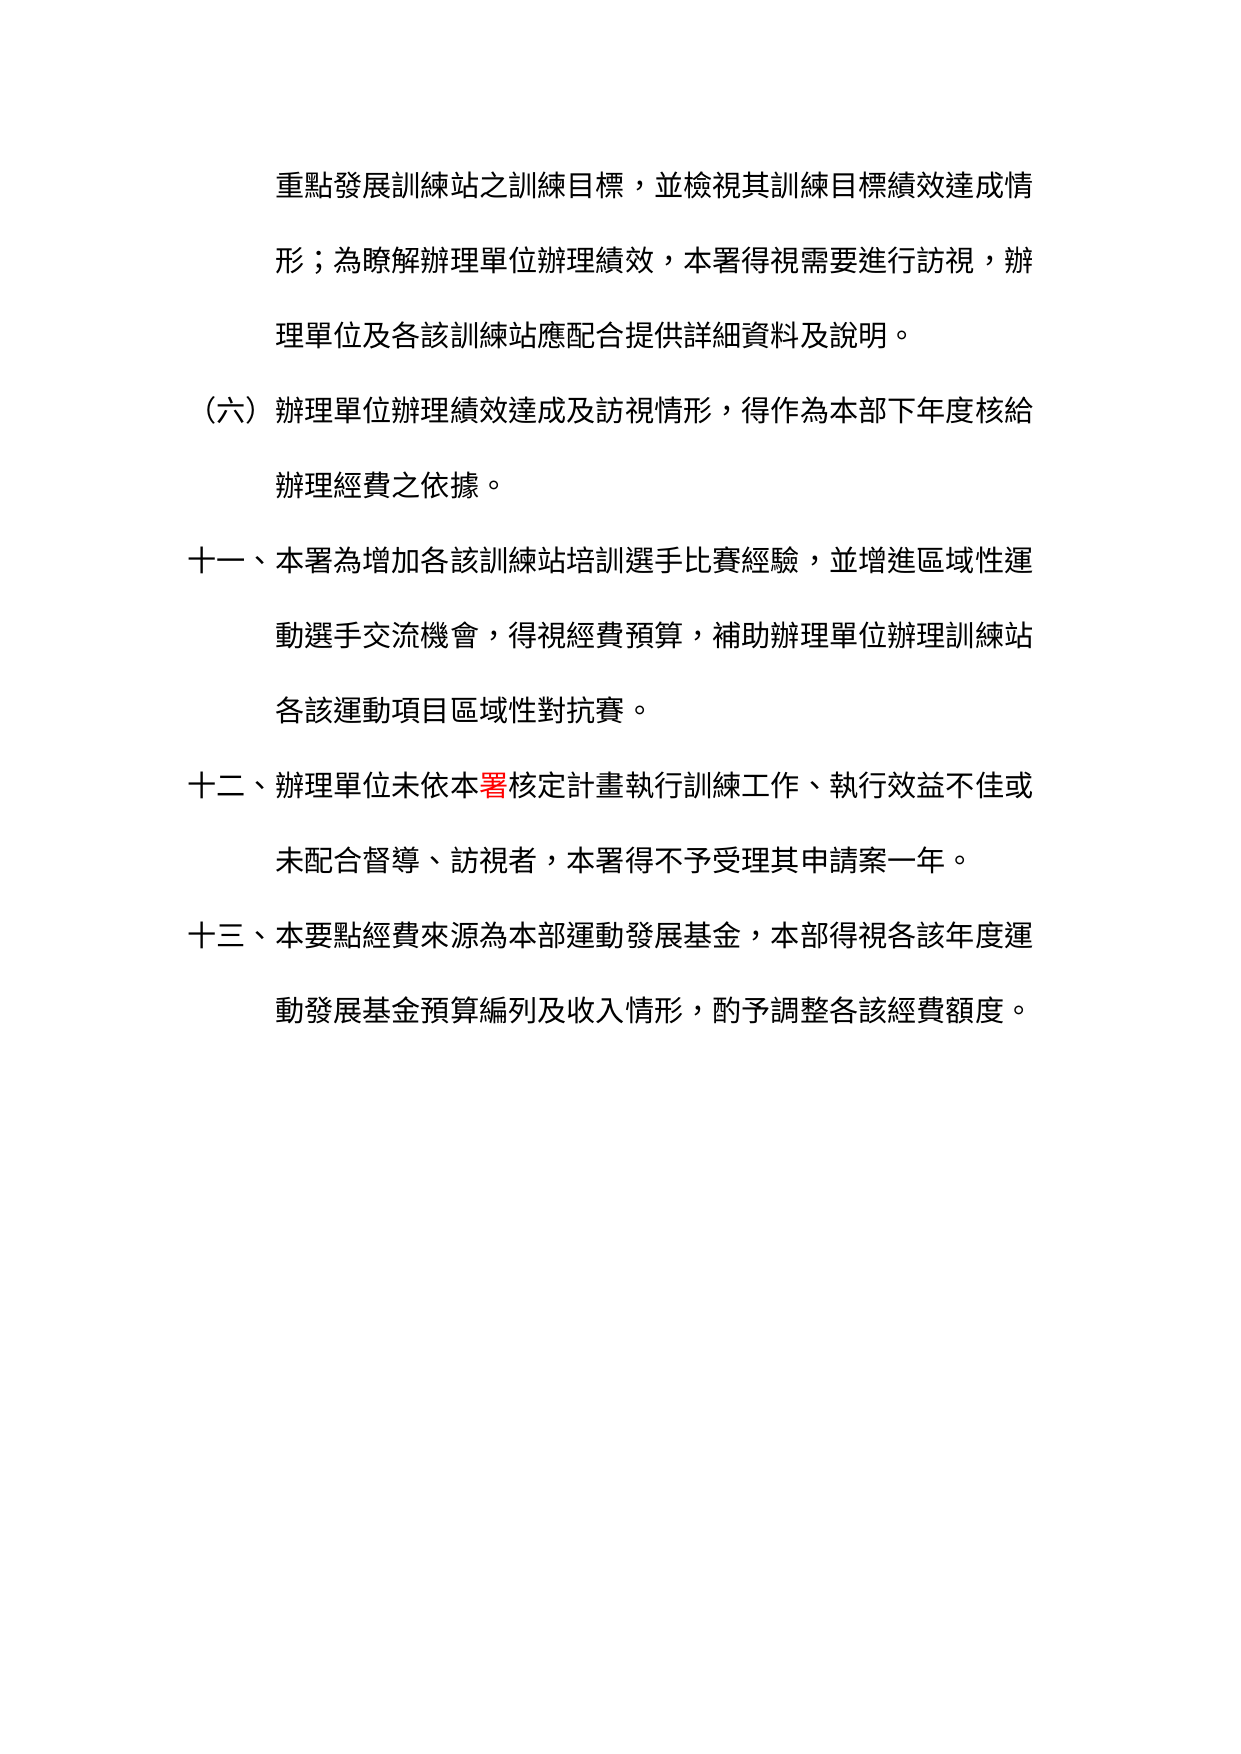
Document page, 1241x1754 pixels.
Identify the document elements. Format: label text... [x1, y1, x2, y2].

text （六）辦理單位辦理績效達成及訪視情形，得作為本部下年度核給辦理經費之依據。 [187, 371, 1053, 521]
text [187, 146, 1053, 371]
text 十三、本要點經費來源為本部運動發展基金，本部得視各該年度運動發展基金預算編列及收入情形，酌予調整各該經費額度。 [187, 896, 1053, 1046]
text 十二、辦理單位未依本署核定計畫執行訓練工作、執行效益不佳或未配合督導、訪視者，本署得不予受理其申請案一年。 [187, 746, 1053, 896]
text 十一、本署為增加各該訓練站培訓選手比賽經驗，並增進區域性運動選手交流機會，得視經費預算，補助辦理單位辦理訓練站各該運動項目區域性對抗賽。 [187, 521, 1053, 746]
